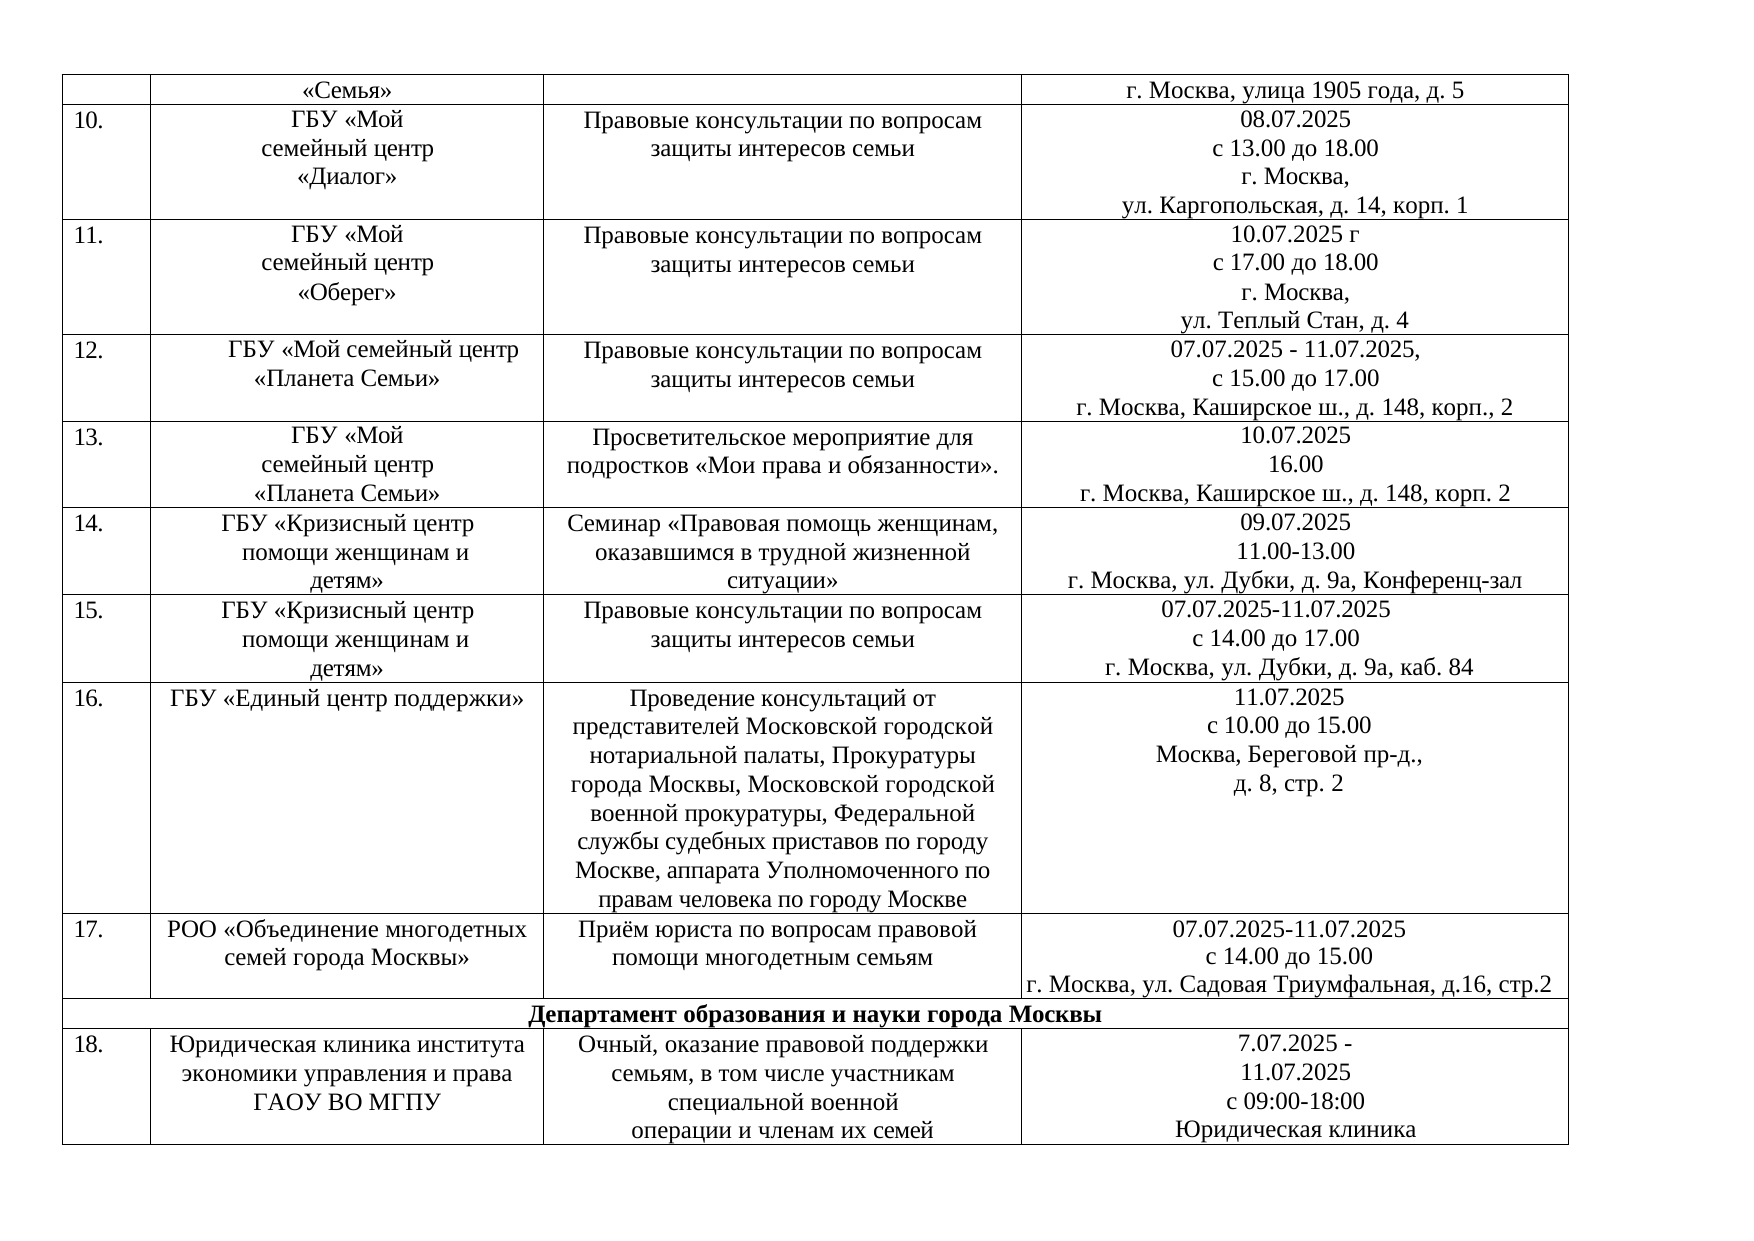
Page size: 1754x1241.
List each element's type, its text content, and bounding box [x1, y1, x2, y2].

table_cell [151, 1029, 543, 1144]
table_cell 17. [63, 914, 150, 998]
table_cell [544, 1029, 1021, 1144]
table_cell ГБУ «Мой семейный центр «Оберег» [151, 220, 543, 334]
table_cell ГБУ «Мой семейный центр «Планета Семьи» [151, 422, 543, 507]
table_cell 10. [63, 105, 150, 219]
table_cell 07.07.2025-11.07.2025 с 14.00 до 17.00 г. Москва, ул. Дубки, д. 9а, каб. 84 [1022, 595, 1568, 682]
table_cell Правовые консультации по вопросам защиты интересов семьи [544, 105, 1021, 219]
table_cell Семинар «Правовая помощь женщинам, оказавшимся в трудной жизненной ситуации» [544, 508, 1021, 594]
table_cell Правовые консультации по вопросам защиты интересов семьи [544, 220, 1021, 334]
table_cell 14. [63, 508, 150, 594]
table_cell Правовые консультации по вопросам защиты интересов семьи [544, 335, 1021, 421]
table_cell РОО «Объединение многодетных семей города Москвы» [151, 914, 543, 998]
table_cell Правовые консультации по вопросам защиты интересов семьи [544, 595, 1021, 682]
table_cell ГБУ «Единый центр поддержки» [151, 683, 543, 913]
table_cell Проведение консультаций от представителей Московской городской нотариальной палаты, Прокуратуры города Москвы, Московской городской военной прокуратуры, Федеральной службы судебных приставов по городу Москве, аппарата Уполномоченного по правам человека по городу Москве [544, 683, 1021, 913]
table_cell 09.07.2025 11.00-13.00 г. Москва, ул. Дубки, д. 9а, Конференц-зал [1022, 508, 1568, 594]
table_cell 16. [63, 683, 150, 913]
table_cell 10.07.2025 16.00 г. Москва, Каширское ш., д. 148, корп. 2 [1022, 422, 1568, 507]
table_cell ГБУ «Кризисный центр помощи женщинам и детям» [151, 595, 543, 682]
table_cell ГБУ «Мой семейный центр «Диалог» [151, 105, 543, 219]
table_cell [1022, 1029, 1568, 1144]
table_cell 11. [63, 220, 150, 334]
table_cell 11.07.2025 с 10.00 до 15.00 Москва, Береговой пр-д., д. 8, стр. 2 [1022, 683, 1568, 913]
table_cell 07.07.2025 - 11.07.2025, с 15.00 до 17.00 г. Москва, Каширское ш., д. 148, корп., 2 [1022, 335, 1568, 421]
table_cell 15. [63, 595, 150, 682]
table_cell 10.07.2025 г с 17.00 до 18.00 г. Москва, ул. Теплый Стан, д. 4 [1022, 220, 1568, 334]
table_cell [1022, 75, 1568, 104]
table_cell 12. [63, 335, 150, 421]
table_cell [151, 75, 543, 104]
table_cell Просветительское мероприятие для подростков «Мои права и обязанности». [544, 422, 1021, 507]
table_cell 08.07.2025 с 13.00 до 18.00 г. Москва, ул. Каргопольская, д. 14, корп. 1 [1022, 105, 1568, 219]
table_cell 18. [63, 1029, 150, 1144]
table_cell 07.07.2025-11.07.2025 с 14.00 до 15.00 г. Москва, ул. Садовая Триумфальная, д.16, стр.2 [1022, 914, 1568, 998]
table_cell Приём юриста по вопросам правовой помощи многодетным семьям [544, 914, 1021, 998]
table_cell 13. [63, 422, 150, 507]
table_cell 9. [63, 75, 150, 104]
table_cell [544, 75, 1021, 104]
table_cell ГБУ «Кризисный центр помощи женщинам и детям» [151, 508, 543, 594]
table_cell Департамент образования и науки города Москвы [63, 999, 1568, 1028]
table_cell ГБУ «Мой семейный центр «Планета Семьи» [151, 335, 543, 421]
